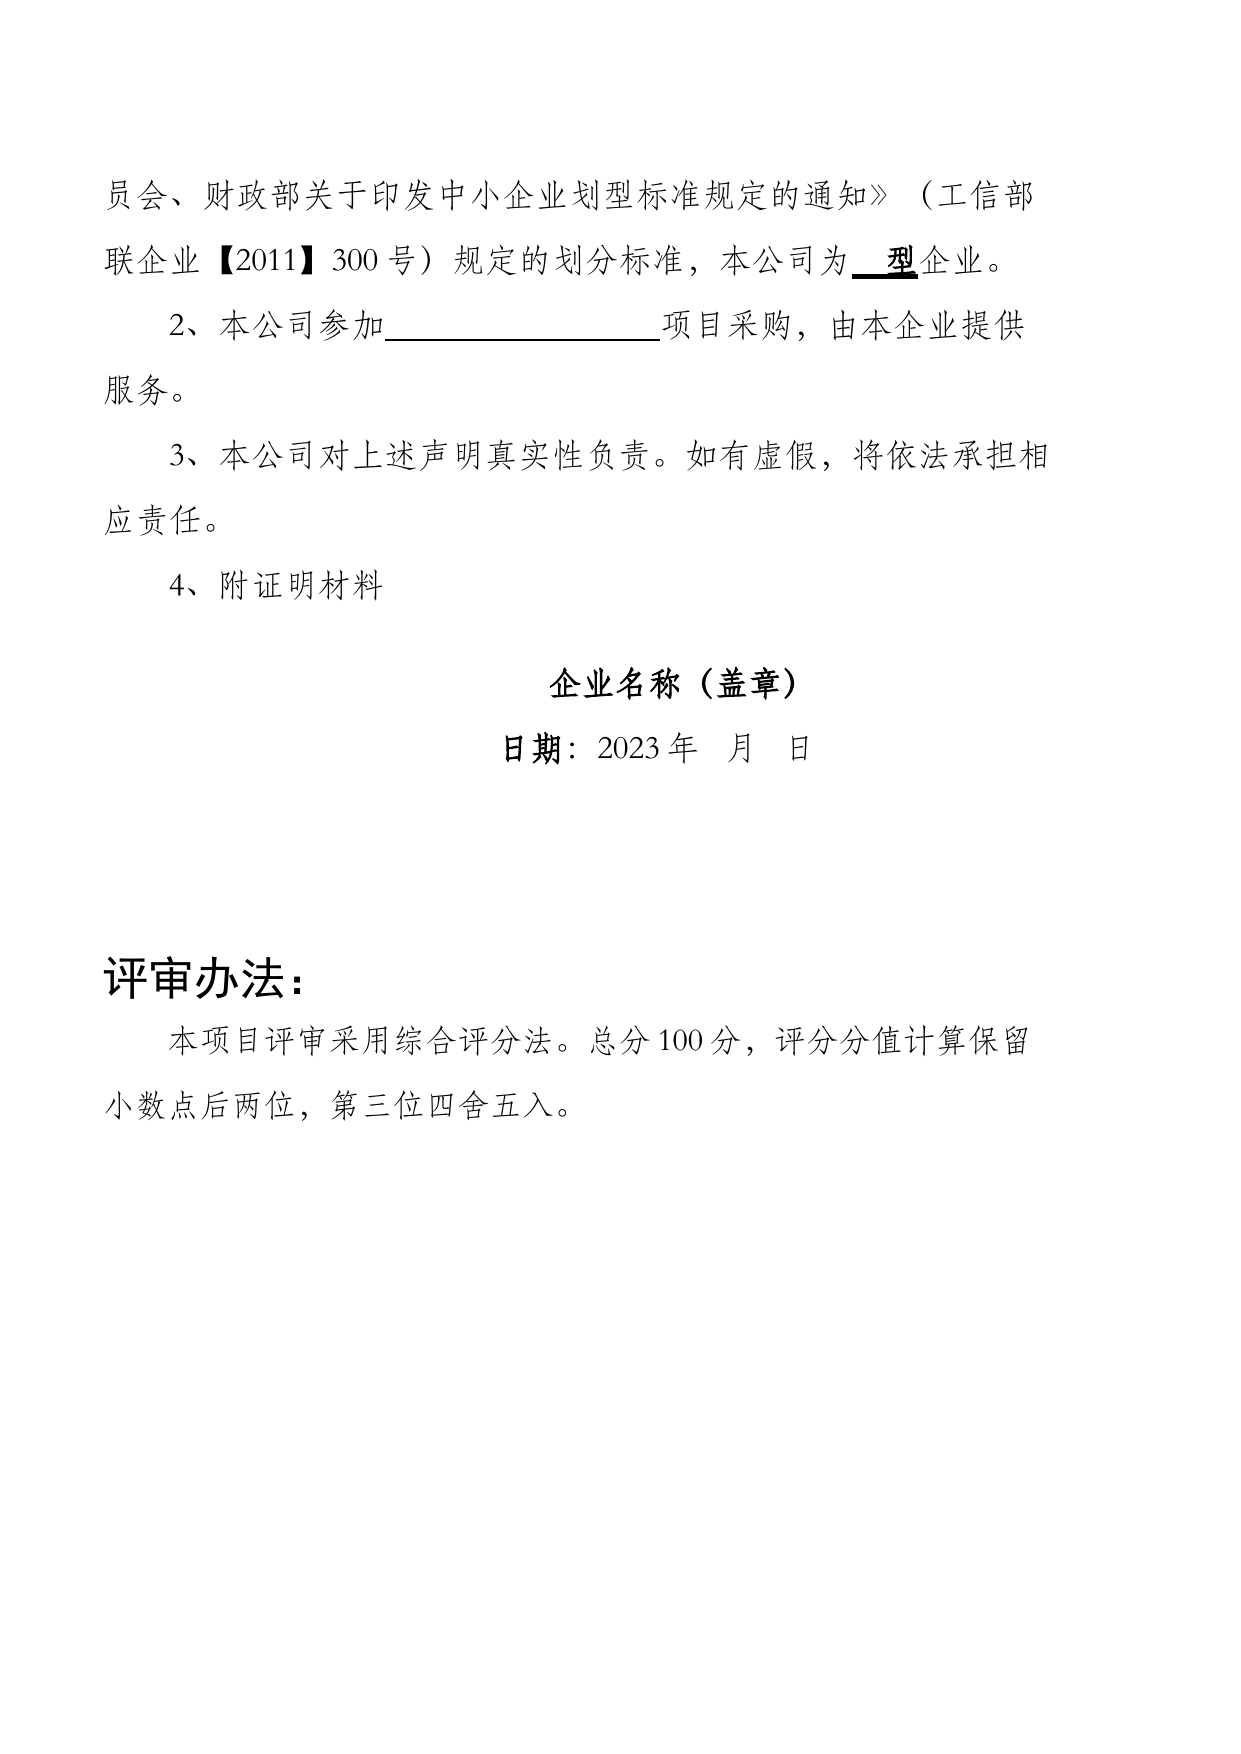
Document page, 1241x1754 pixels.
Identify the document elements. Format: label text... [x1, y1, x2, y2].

text 本项目评审采用综合评分法。总分100分，评分分值计算保留小数点后两位，第三位四舍五入。 [102, 1007, 1053, 1137]
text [102, 162, 1053, 292]
text 2、本公司参加 项目采购，由本企业提供服务。 [102, 292, 1053, 422]
text 评审办法： [102, 942, 1053, 1007]
text 3、本公司对上述声明真实性负责。如有虚假，将依法承担相应责任。 [102, 422, 1053, 552]
text 4、附证明材料 [102, 552, 1053, 617]
text 日期：2023年 月 日 [102, 714, 1053, 779]
text 企业名称（盖章） [102, 649, 1053, 714]
